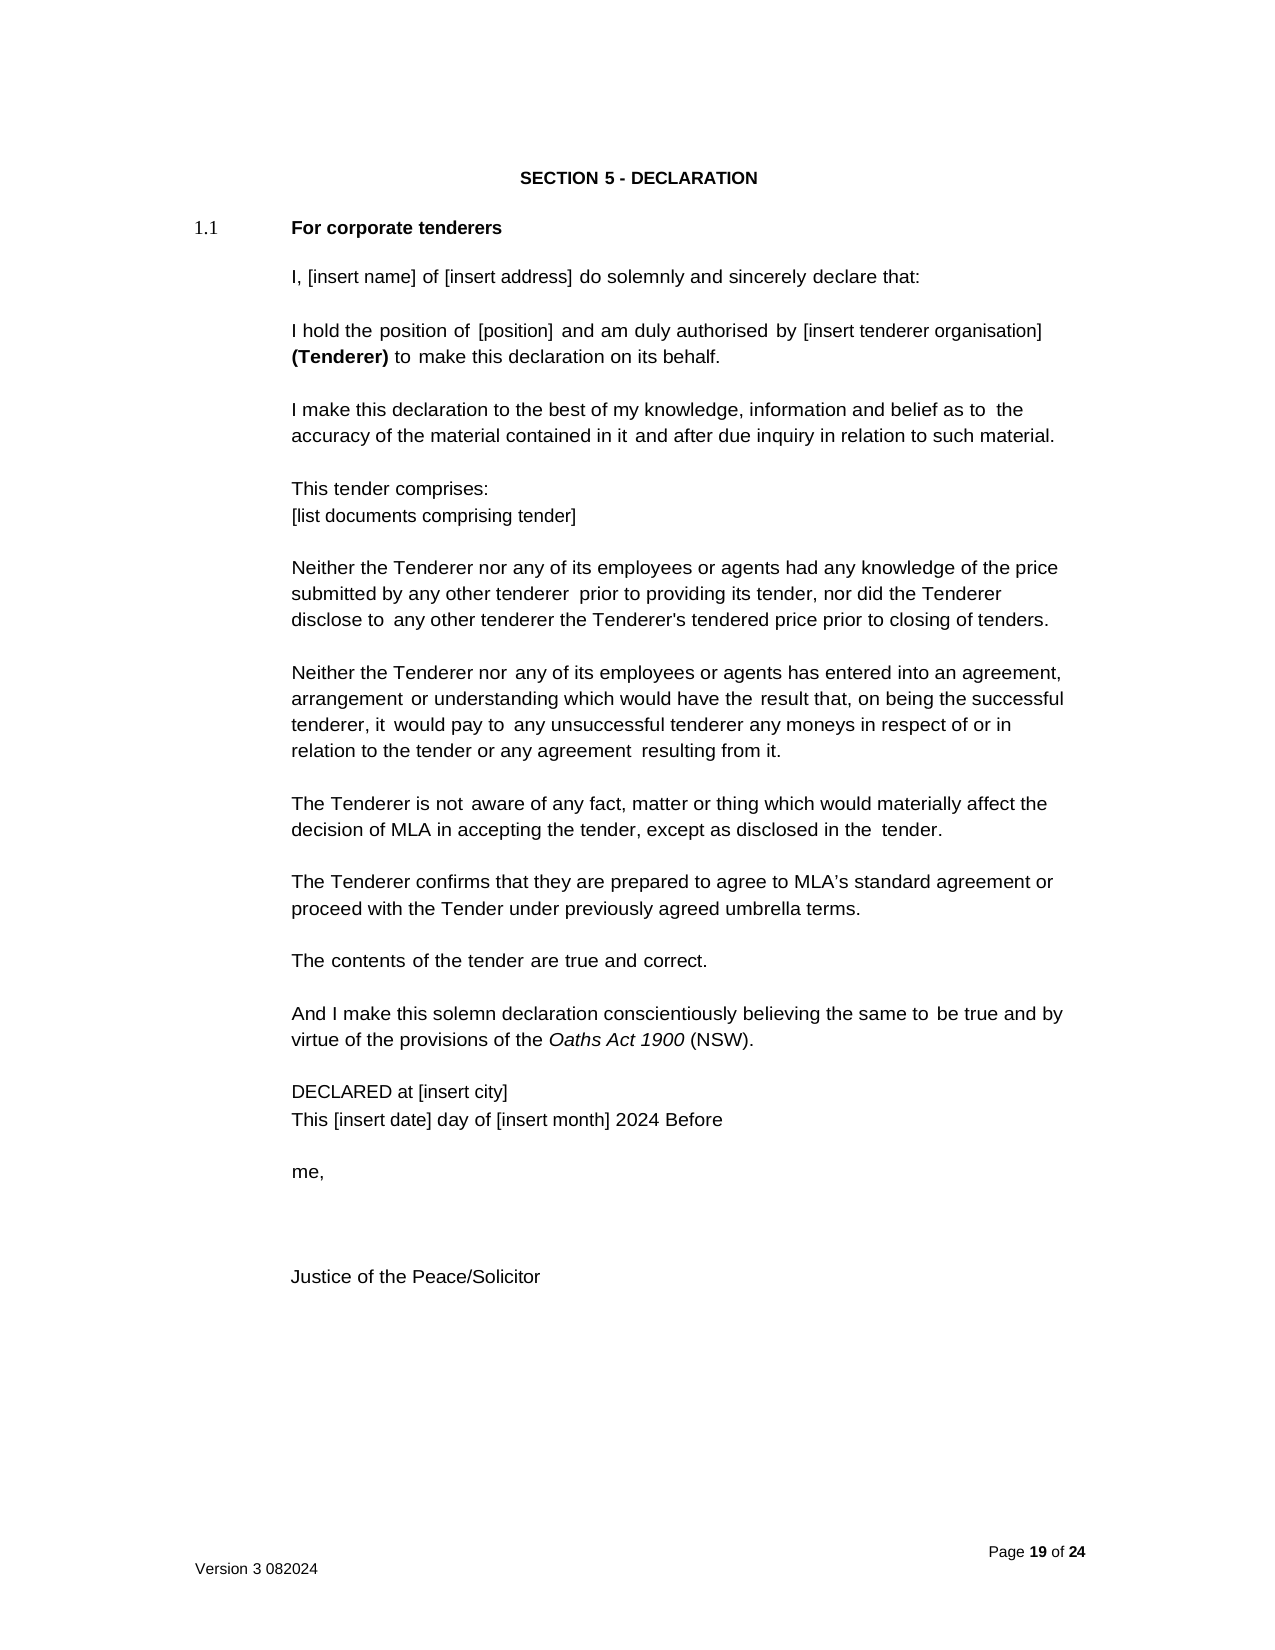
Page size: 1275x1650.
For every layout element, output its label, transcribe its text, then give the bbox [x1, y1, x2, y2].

subtitle For corporate tenderers [193, 216, 1119, 239]
text And I make this solemn declaration conscientiously believing the same to be true and by virtue of the provisions of the Oaths Act 1900 (NSW). [291, 1003, 1084, 1051]
text I, of do solemnly and sincerely declare that: [291, 266, 1119, 288]
text SECTION 5 - DECLARATION [179, 168, 1098, 188]
text Neither the Tenderer nor any of its employees or agents had any knowledge of the price submitted by any other tenderer prior to providing its tender, nor did the Tenderer disclose to any other tenderer the Tenderer's tendered price prior to closing of tenders. [291, 557, 1066, 631]
text This day of 2024 Before me, [291, 1108, 725, 1182]
text This tender comprises: [291, 478, 1119, 499]
text Justice of the Peace/Solicitor [290, 1266, 1119, 1288]
text The Tenderer confirms that they are prepared to agree to MLA’s standard agreement or proceed with the Tender under previously agreed umbrella terms. [291, 871, 1084, 919]
text Neither the Tenderer nor any of its employees or agents has entered into an agreement, arrangement or understanding which would have the result that, on being the successful tenderer, it would pay to any unsuccessful tenderer any moneys in respect of or in relation to the tender or any agreement resulting from it. [291, 661, 1066, 762]
text DECLARED at [291, 1081, 1119, 1103]
text I make this declaration to the best of my knowledge, information and belief as to the accuracy of the material contained in it and after due inquiry in relation to such material. [291, 399, 1077, 447]
text I hold the position of and am duly authorised by [291, 320, 1119, 341]
text (Tenderer) to make this declaration on its behalf. [291, 345, 1119, 367]
text The Tenderer is not aware of any fact, matter or thing which would materially affect the decision of MLA in accepting the tender, except as disclosed in the tender. [291, 792, 1084, 840]
text The contents of the tender are true and correct. [291, 950, 1119, 972]
